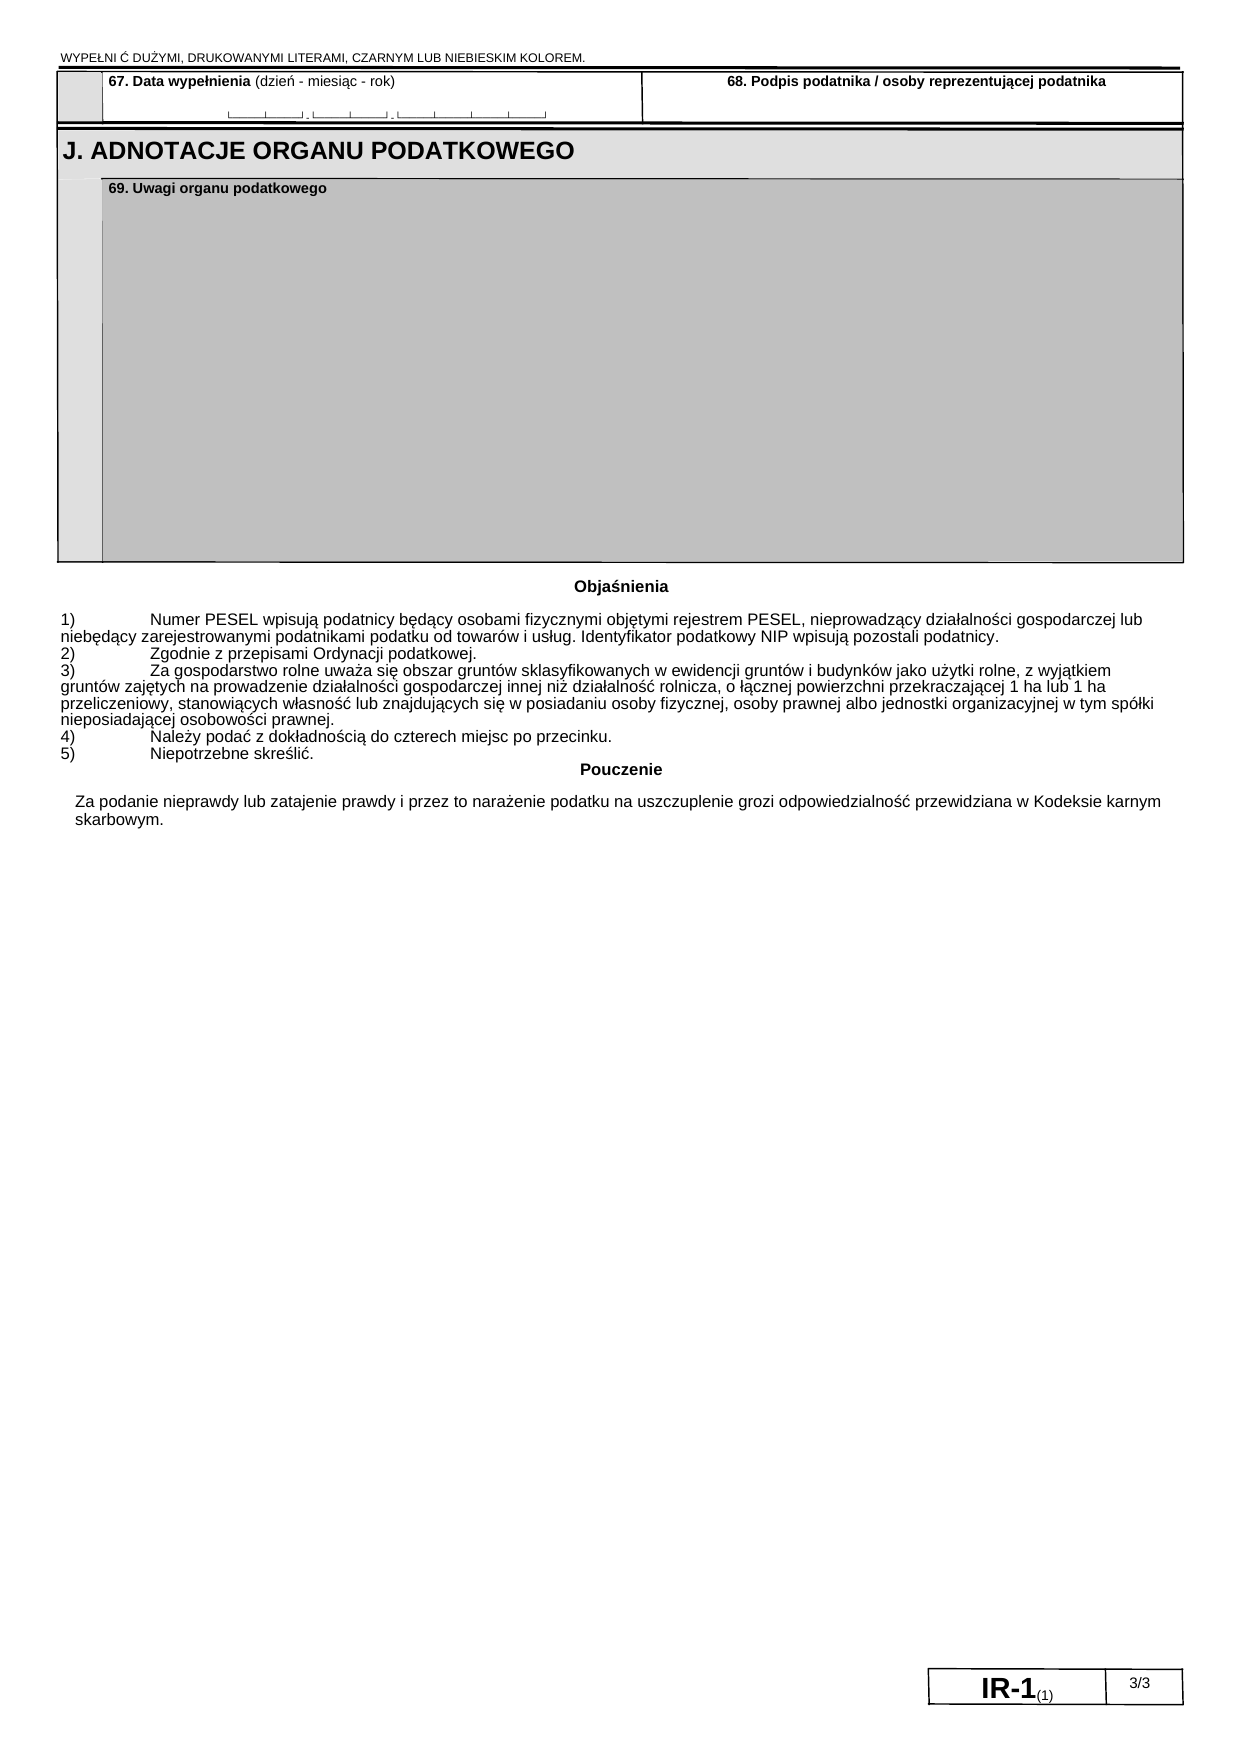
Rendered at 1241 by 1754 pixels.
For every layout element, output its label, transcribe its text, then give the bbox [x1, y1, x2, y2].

text WYPEŁNI Ć DUŻYMI, DRUKOWANYMI LITERAMI, CZARNYM LUB NIEBIESKIM KOLOREM. [60, 51, 1163, 65]
text Za podanie nieprawdy lub zatajenie prawdy i przez to narażenie podatku na uszczuplenie grozi odpowiedzialność przewidziana w Kodeksie karnym skarbowym. [75, 793, 1163, 829]
list Zgodnie z przepisami Ordynacji podatkowej. [60, 646, 1163, 663]
table_header 67. Data wypełnienia (dzień - miesiąc - rok) [108, 73, 600, 89]
list Należy podać z dokładnością do czterech miejsc po przecinku. [60, 729, 1163, 746]
list Niepotrzebne skreślić. [60, 746, 1163, 762]
table_header 68. Podpis podatnika / osoby reprezentującej podatnika [600, 73, 1211, 89]
text 69. Uwagi organu podatkowego [108, 179, 1163, 196]
text Objaśnienia [60, 577, 1182, 596]
text J. ADNOTACJE ORGANU PODATKOWEGO [62, 136, 1163, 165]
list Numer PESEL wpisują podatnicy będący osobami fizycznymi objętymi rejestrem PESEL, nieprowadzący działalności gospodarczej lub niebędący zarejestrowanymi podatnikami podatku od towarów i usług. Identyfikator podatkowy NIP wpisują pozostali podatnicy. [60, 611, 1163, 646]
text Pouczenie [60, 762, 1182, 779]
list Za gospodarstwo rolne uważa się obszar gruntów sklasyfikowanych w ewidencji gruntów i budynków jako użytki rolne, z wyjątkiem gruntów zajętych na prowadzenie działalności gospodarczej innej niż działalność rolnicza, o łącznej powierzchni przekraczającej 1 ha lub 1 ha przeliczeniowy, stanowiących własność lub znajdujących się w posiadaniu osoby fizycznej, osoby prawnej albo jednostki organizacyjnej w tym spółki nieposiadającej osobowości prawnej. [60, 663, 1163, 729]
text IR-1(1) 3/3 [981, 1671, 1163, 1705]
